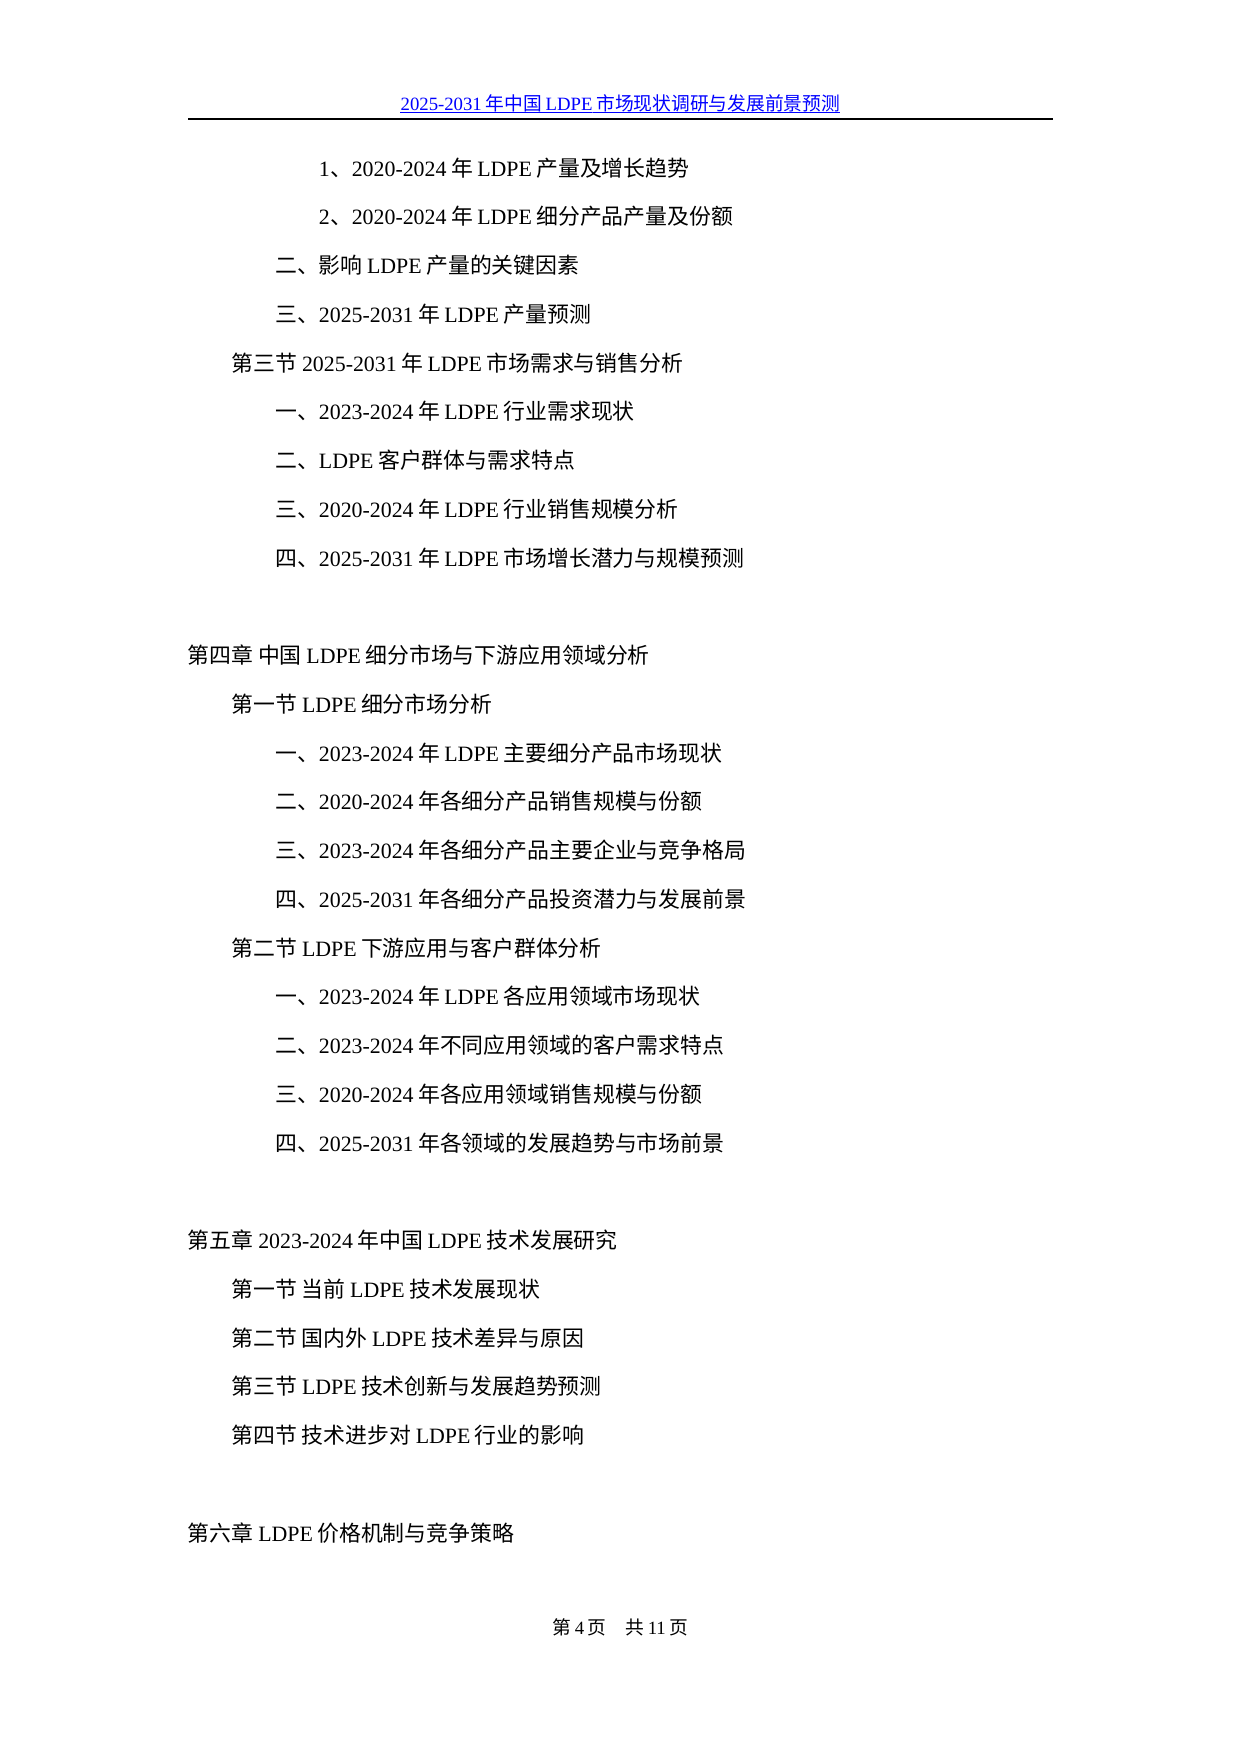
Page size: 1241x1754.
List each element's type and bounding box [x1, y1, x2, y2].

text [187, 150, 1053, 1548]
